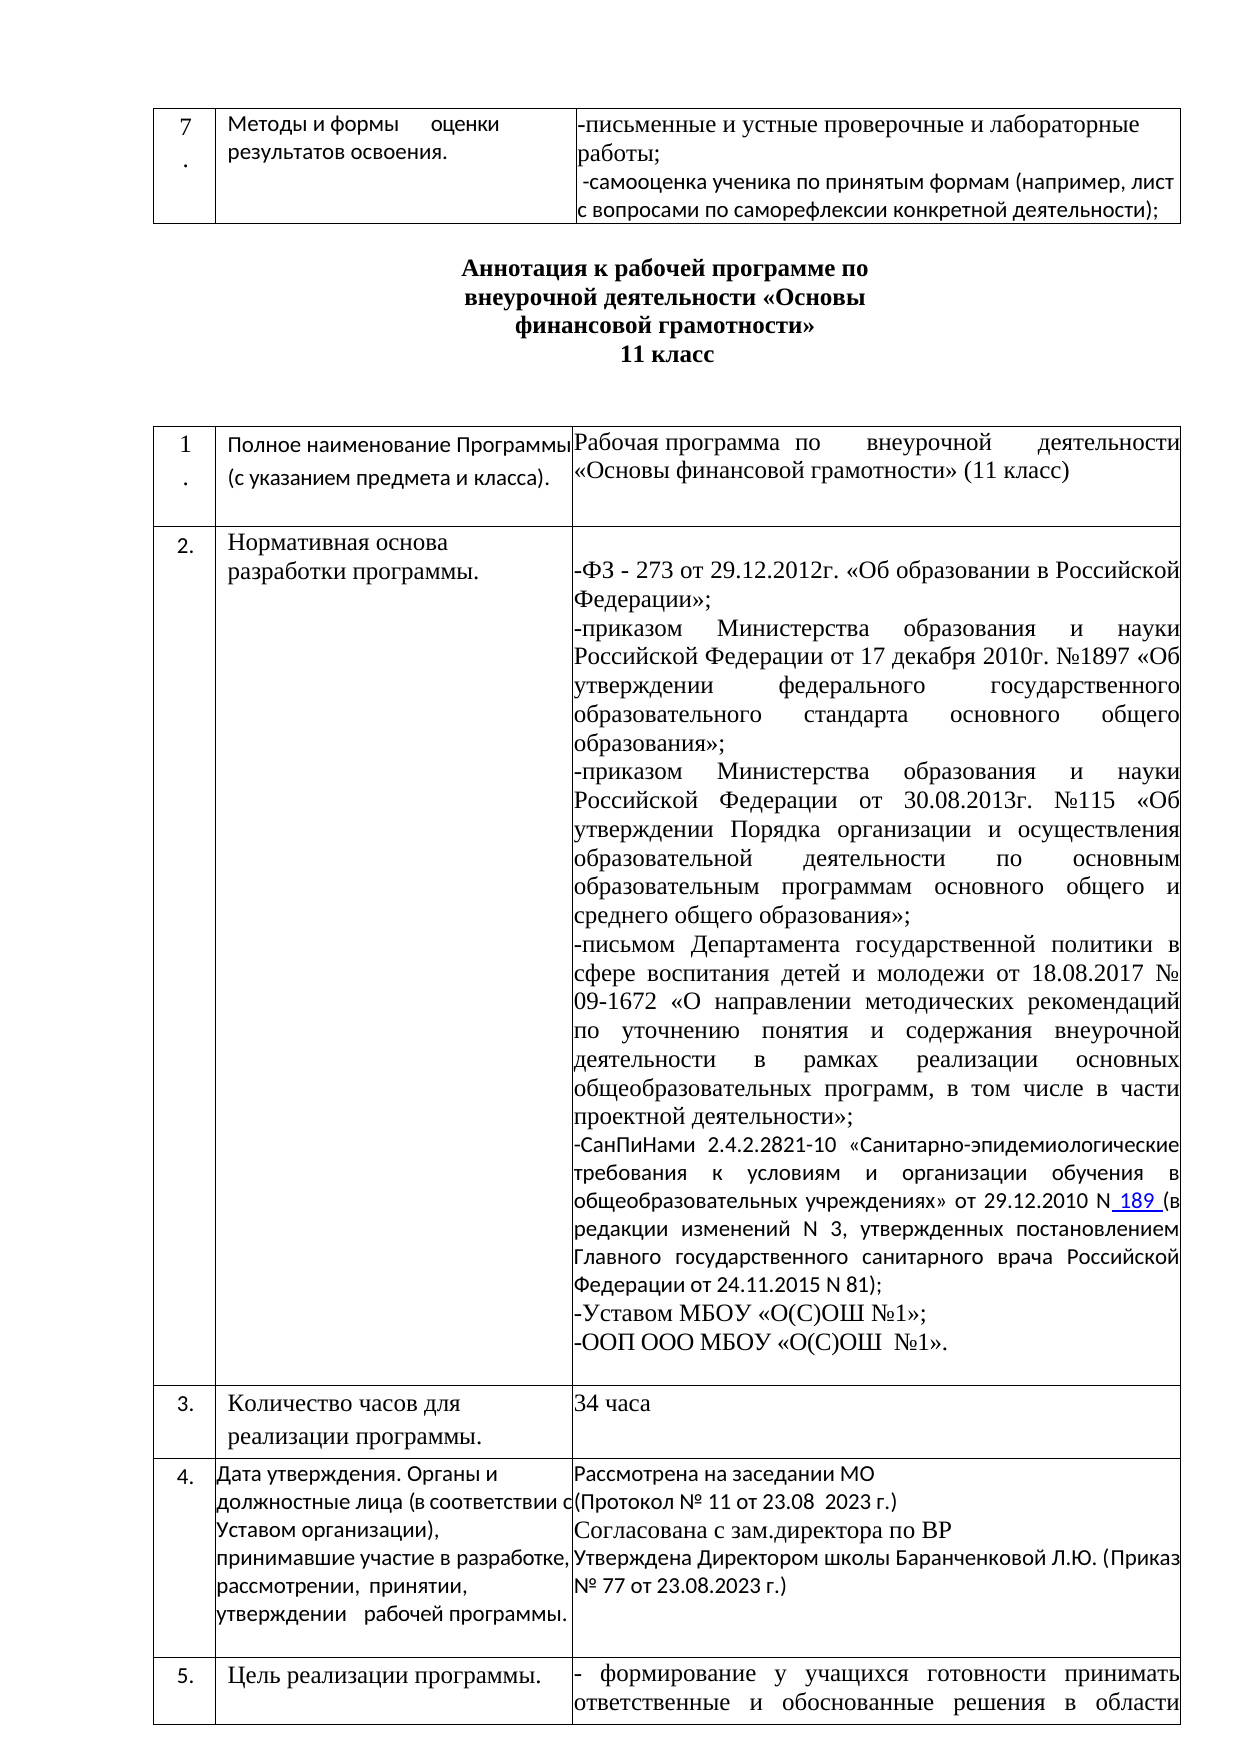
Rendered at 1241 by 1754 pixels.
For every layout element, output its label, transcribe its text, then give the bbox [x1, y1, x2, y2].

table_cell -ФЗ - 273 от 29.12.2012г. «Об образовании в Российской Федерации»; -приказом Министерства образования и науки Российской Федерации от 17 декабря 2010г. №1897 «Об утверждении федерального государственного образовательного стандарта основного общего образования»; -приказом Министерства образования и науки Российской Федерации от 30.08.2013г. №115 «Об утверждении Порядка организации и осуществления образовательной деятельности по основным образовательным программам основного общего и среднего общего образования»; -письмом Департамента государственной политики в сфере воспитания детей и молодежи от 18.08.2017 № 09-1672 «О направлении методических рекомендаций по уточнению понятия и содержания внеурочной деятельности в рамках реализации основных общеобразовательных программ, в том числе в части проектной деятельности»; -СанПиНами 2.4.2.2821-10 «Санитарно-эпидемиологические требования к условиям и организации обучения в общеобразовательных учреждениях» от 29.12.2010 N 189 (в редакции изменений N 3, утвержденных постановлением Главного государственного санитарного врача Российской Федерации от 24.11.2015 N 81); -Уставом МБОУ «О(С)ОШ №1»; -ООП ООО МБОУ «О(С)ОШ №1». [573, 527, 1180, 1384]
table_cell Количество часов для реализации программы. [216, 1386, 572, 1458]
table_header 1. [154, 427, 215, 526]
table_cell Рассмотрена на заседании МО (Протокол № 11 от 23.08 2023 г.) Согласована с зам.директора по ВР Утверждена Директором школы Баранченковой Л.Ю. (Приказ № 77 от 23.08.2023 г.) [573, 1459, 1180, 1657]
table_header Рабочая программа по внеурочной деятельности «Основы финансовой грамотности» (11 класс) [573, 427, 1180, 526]
text Аннотация к рабочей программе по внеурочной деятельности «Основы финансовой грамотности» [444, 253, 885, 339]
table_cell -письменные и устные проверочные и лабораторные работы; -самооценка ученика по принятым формам (например, лист с вопросами по саморефлексии конкретной деятельности); [577, 109, 1180, 223]
table_cell Нормативная основа разработки программы. [216, 527, 572, 1384]
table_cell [216, 1658, 572, 1724]
table_cell 2. [154, 527, 215, 1384]
table_cell 3. [154, 1386, 215, 1458]
table_cell 7. [154, 109, 215, 223]
table_cell Дата утверждения. Органы и должностные лица (в соответствии с Уставом организации), принимавшие участие в разработке, рассмотрении, принятии, утверждении рабочей программы. [216, 1459, 572, 1657]
table_cell 5. [154, 1658, 215, 1724]
text 11 класс [154, 339, 1180, 368]
table_cell 34 часа [573, 1386, 1180, 1458]
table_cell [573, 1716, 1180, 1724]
table_header Полное наименование Программы (с указанием предмета и класса). [216, 427, 572, 526]
table_cell 4. [154, 1459, 215, 1657]
table_cell Методы и формы оценки результатов освоения. [216, 109, 576, 223]
